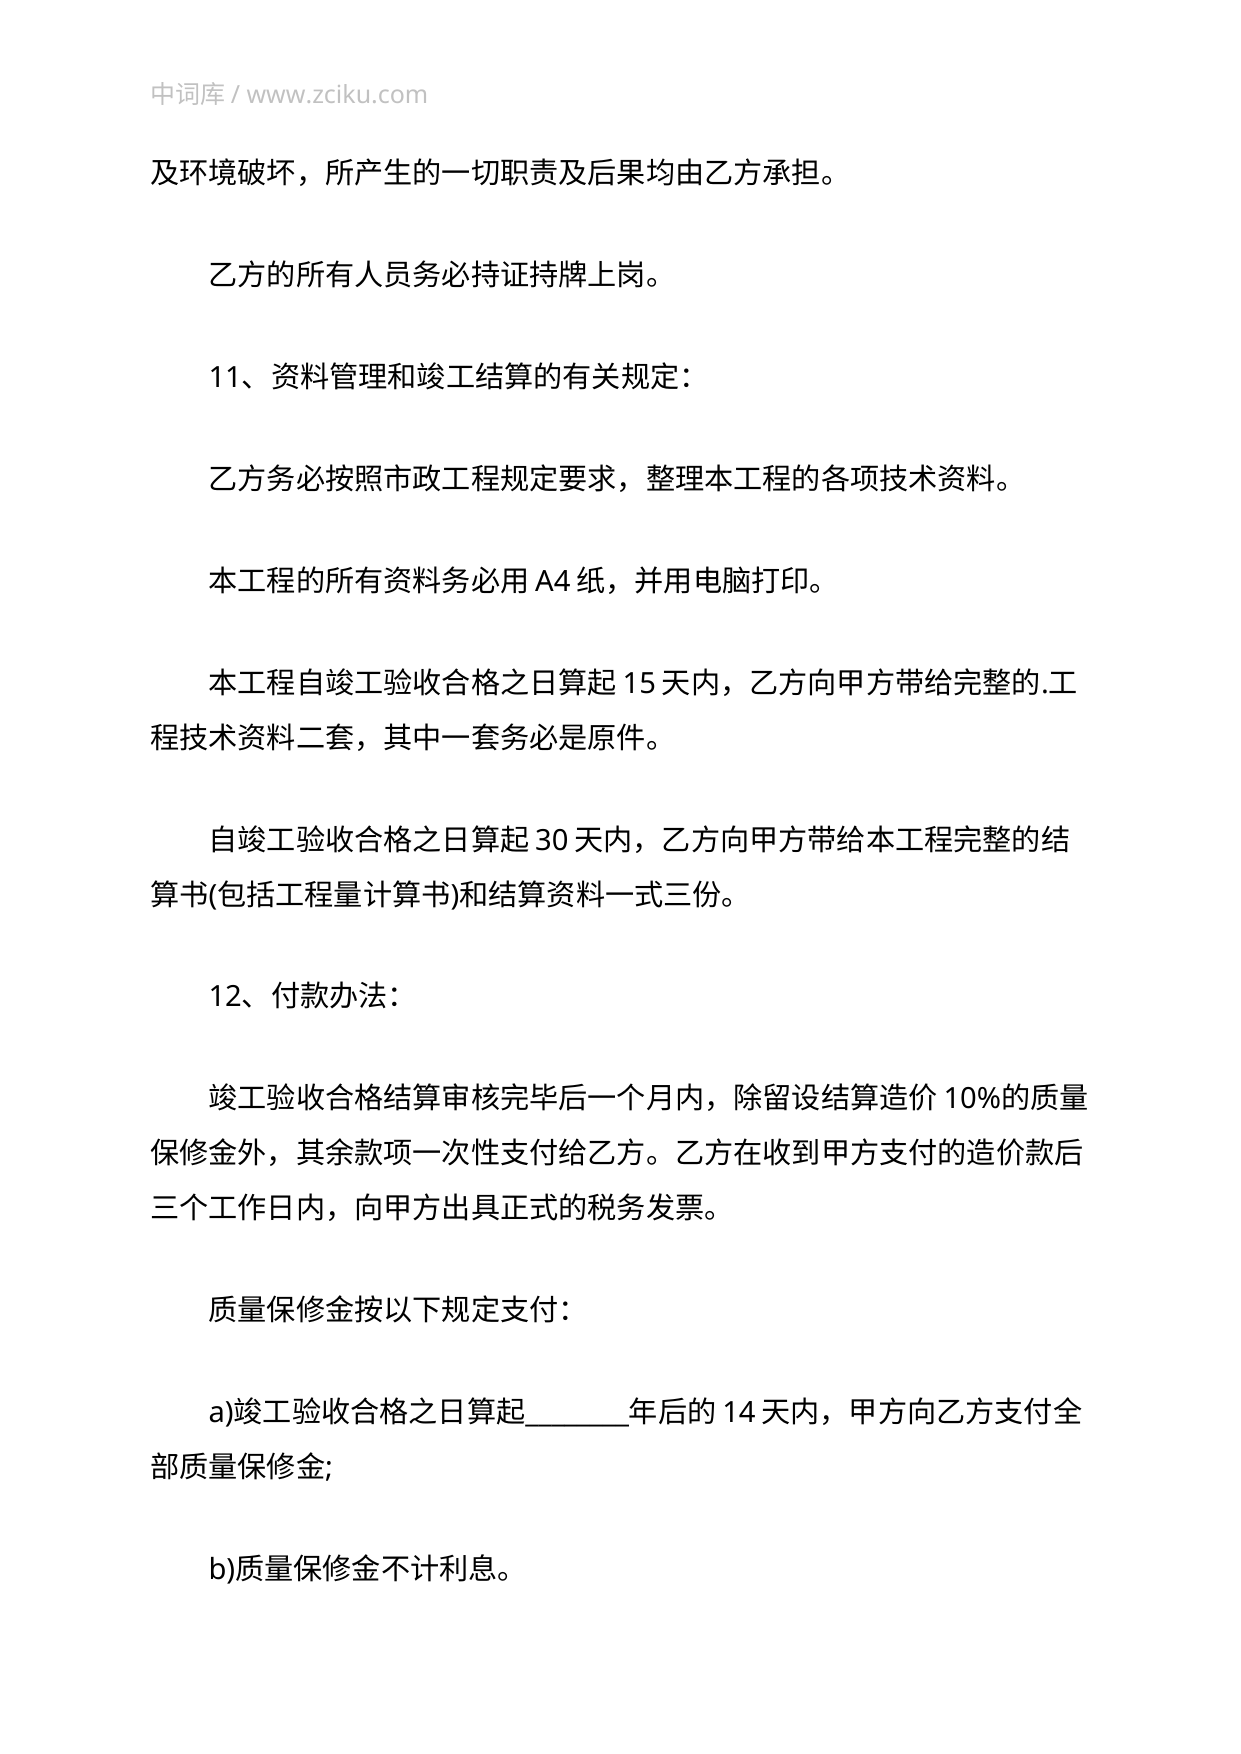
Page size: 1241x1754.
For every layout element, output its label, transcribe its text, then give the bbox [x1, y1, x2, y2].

text 乙方的所有人员务必持证持牌上岗。 [150, 252, 1090, 294]
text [150, 150, 1090, 192]
text 竣工验收合格结算审核完毕后一个月内，除留设结算造价10%的质量保修金外，其余款项一次性支付给乙方。乙方在收到甲方支付的造价款后三个工作日内，向甲方出具正式的税务发票。 [150, 1075, 1090, 1227]
text 质量保修金按以下规定支付： [150, 1287, 1090, 1329]
text a)竣工验收合格之日算起________年后的14天内，甲方向乙方支付全部质量保修金; [150, 1388, 1090, 1486]
text 11、资料管理和竣工结算的有关规定： [150, 353, 1090, 396]
text 自竣工验收合格之日算起30天内，乙方向甲方带给本工程完整的结算书(包括工程量计算书)和结算资料一式三份。 [150, 816, 1090, 913]
text 乙方务必按照市政工程规定要求，整理本工程的各项技术资料。 [150, 456, 1090, 498]
text b)质量保修金不计利息。 [150, 1545, 1090, 1588]
text 12、付款办法： [150, 973, 1090, 1015]
text 本工程的所有资料务必用A4纸，并用电脑打印。 [150, 557, 1090, 600]
text 本工程自竣工验收合格之日算起15天内，乙方向甲方带给完整的.工程技术资料二套，其中一套务必是原件。 [150, 659, 1090, 757]
